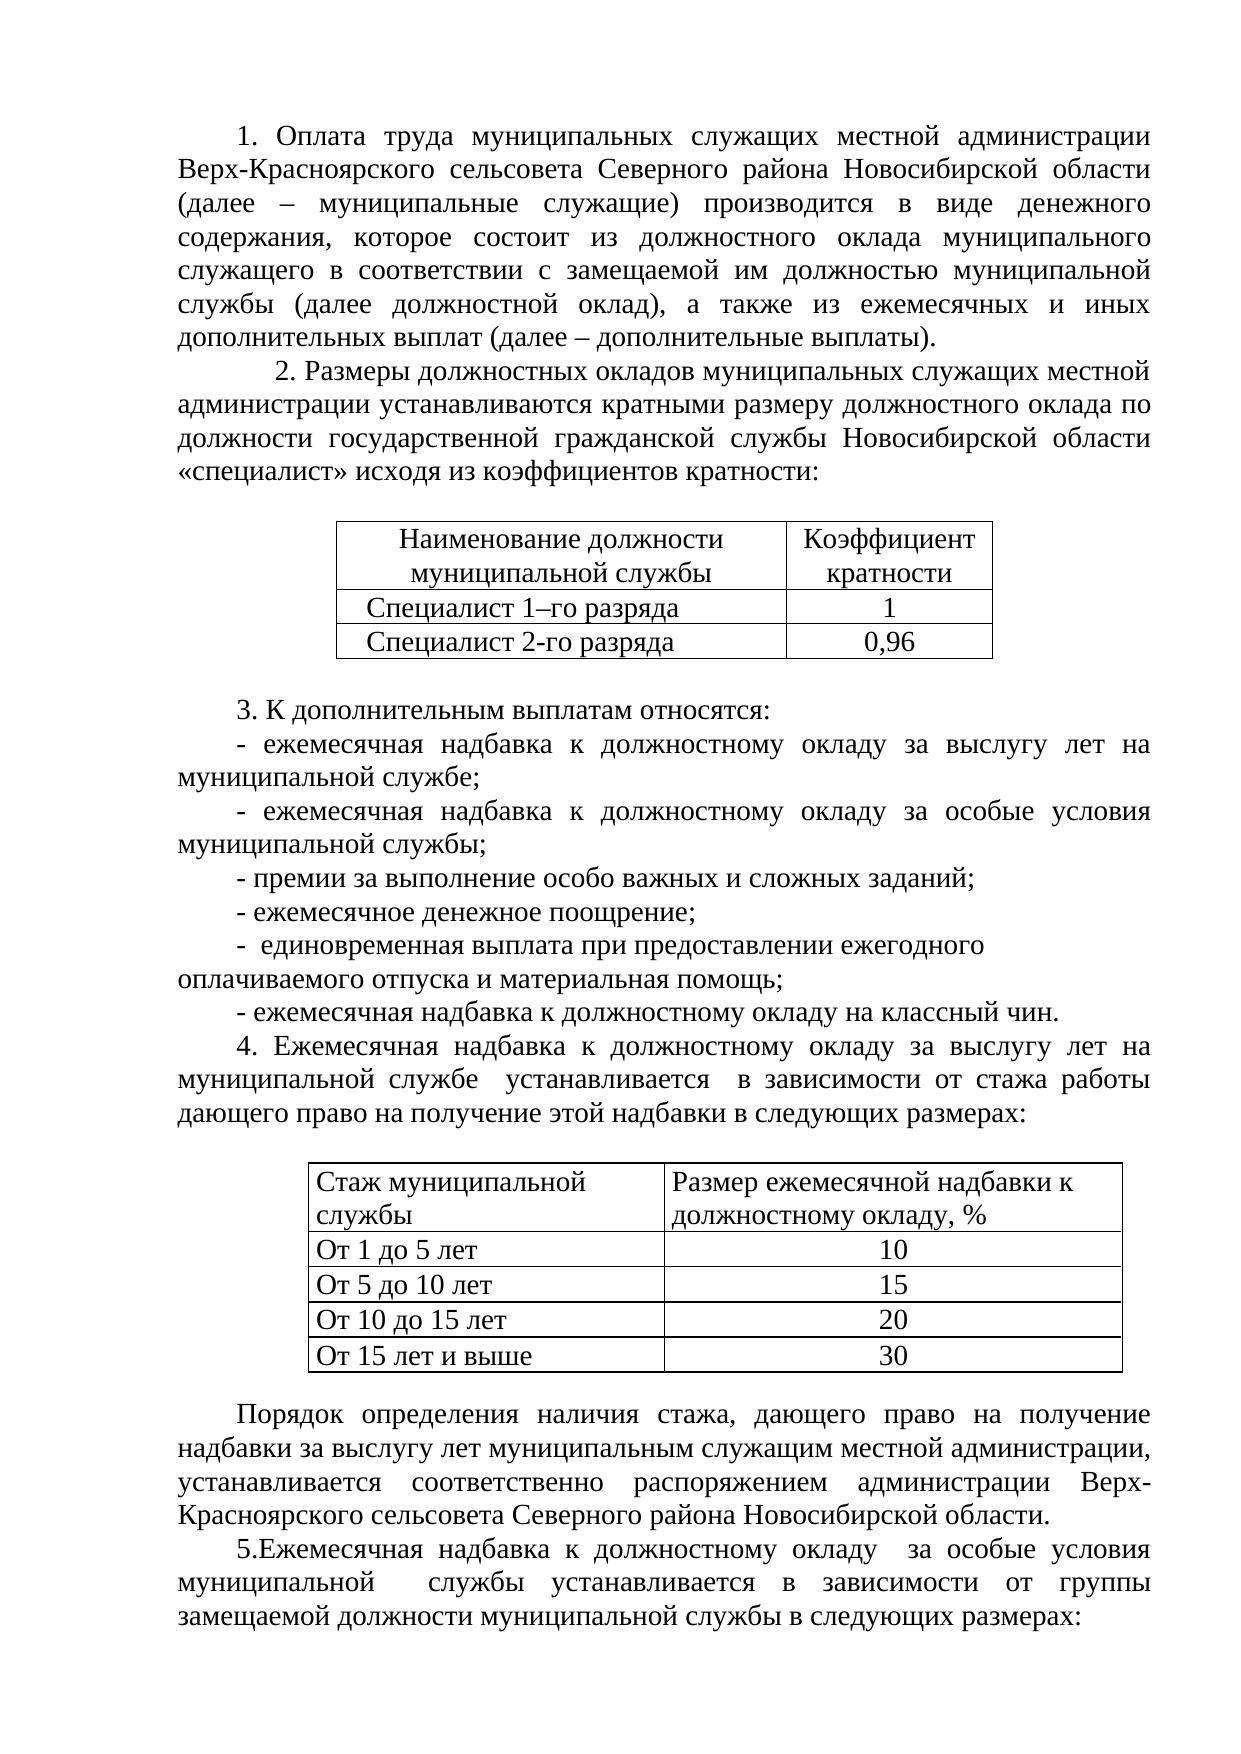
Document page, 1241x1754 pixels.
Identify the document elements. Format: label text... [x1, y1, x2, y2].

table_cell От 5 до 10 лет [309, 1267, 664, 1301]
text - ежемесячное денежное поощрение; [177, 894, 1152, 927]
text 2. Размеры должностных окладов муниципальных служащих местной администрации устанавливаются кратными размеру должностного оклада по должности государственной гражданской службы Новосибирской области «специалист» исходя из коэффициентов кратности: [177, 353, 1152, 487]
table_cell 30 [665, 1336, 1122, 1371]
table_cell 1 [787, 590, 992, 623]
table_cell 10 [665, 1231, 1122, 1266]
text - премии за выполнение особо важных и сложных заданий; [177, 860, 1152, 894]
table_header Наименование должности муниципальной службы [337, 522, 786, 589]
table_cell От 1 до 5 лет [309, 1232, 664, 1266]
text - единовременная выплата при предоставлении ежегодного оплачиваемого отпуска и материальная помощь; [177, 927, 1152, 994]
table_header Коэффициент кратности [787, 522, 992, 589]
text Порядок определения наличия стажа, дающего право на получение надбавки за выслугу лет муниципальным служащим местной администрации, устанавливается соответственно распоряжением администрации Верх-Красноярского сельсовета Северного района Новосибирской области. [177, 1397, 1152, 1531]
table_cell От 15 лет и выше [309, 1338, 664, 1371]
text - ежемесячная надбавка к должностному окладу за особые условия муниципальной службы; [177, 793, 1152, 860]
table_cell 0,96 [787, 624, 992, 658]
table_cell 15 [665, 1266, 1122, 1301]
table_header Стаж муниципальной службы [309, 1164, 664, 1231]
text 4. Ежемесячная надбавка к должностному окладу за выслугу лет на муниципальной службе устанавливается в зависимости от стажа работы дающего право на получение этой надбавки в следующих размерах: [177, 1028, 1152, 1128]
table_cell Специалист 1–го разряда [337, 590, 786, 623]
text - ежемесячная надбавка к должностному окладу на классный чин. [177, 994, 1152, 1028]
text 5.Ежемесячная надбавка к должностному окладу за особые условия муниципальной службы устанавливается в зависимости от группы замещаемой должности муниципальной службы в следующих размерах: [177, 1531, 1152, 1631]
table_cell Специалист 2-го разряда [337, 624, 786, 658]
table_cell От 10 до 15 лет [309, 1303, 664, 1336]
text 3. К дополнительным выплатам относятся: [177, 692, 1152, 726]
table_header Размер ежемесячной надбавки к должностному окладу, % [665, 1164, 1122, 1231]
text - ежемесячная надбавка к должностному окладу за выслугу лет на муниципальной службе; [177, 726, 1152, 793]
text 1. Оплата труда муниципальных служащих местной администрации Верх-Красноярского сельсовета Северного района Новосибирской области (далее – муниципальные служащие) производится в виде денежного содержания, которое состоит из должностного оклада муниципального служащего в соответствии с замещаемой им должностью муниципальной службы (далее должностной оклад), а также из ежемесячных и иных дополнительных выплат (далее – дополнительные выплаты). [177, 118, 1152, 353]
table_cell 20 [665, 1301, 1122, 1336]
